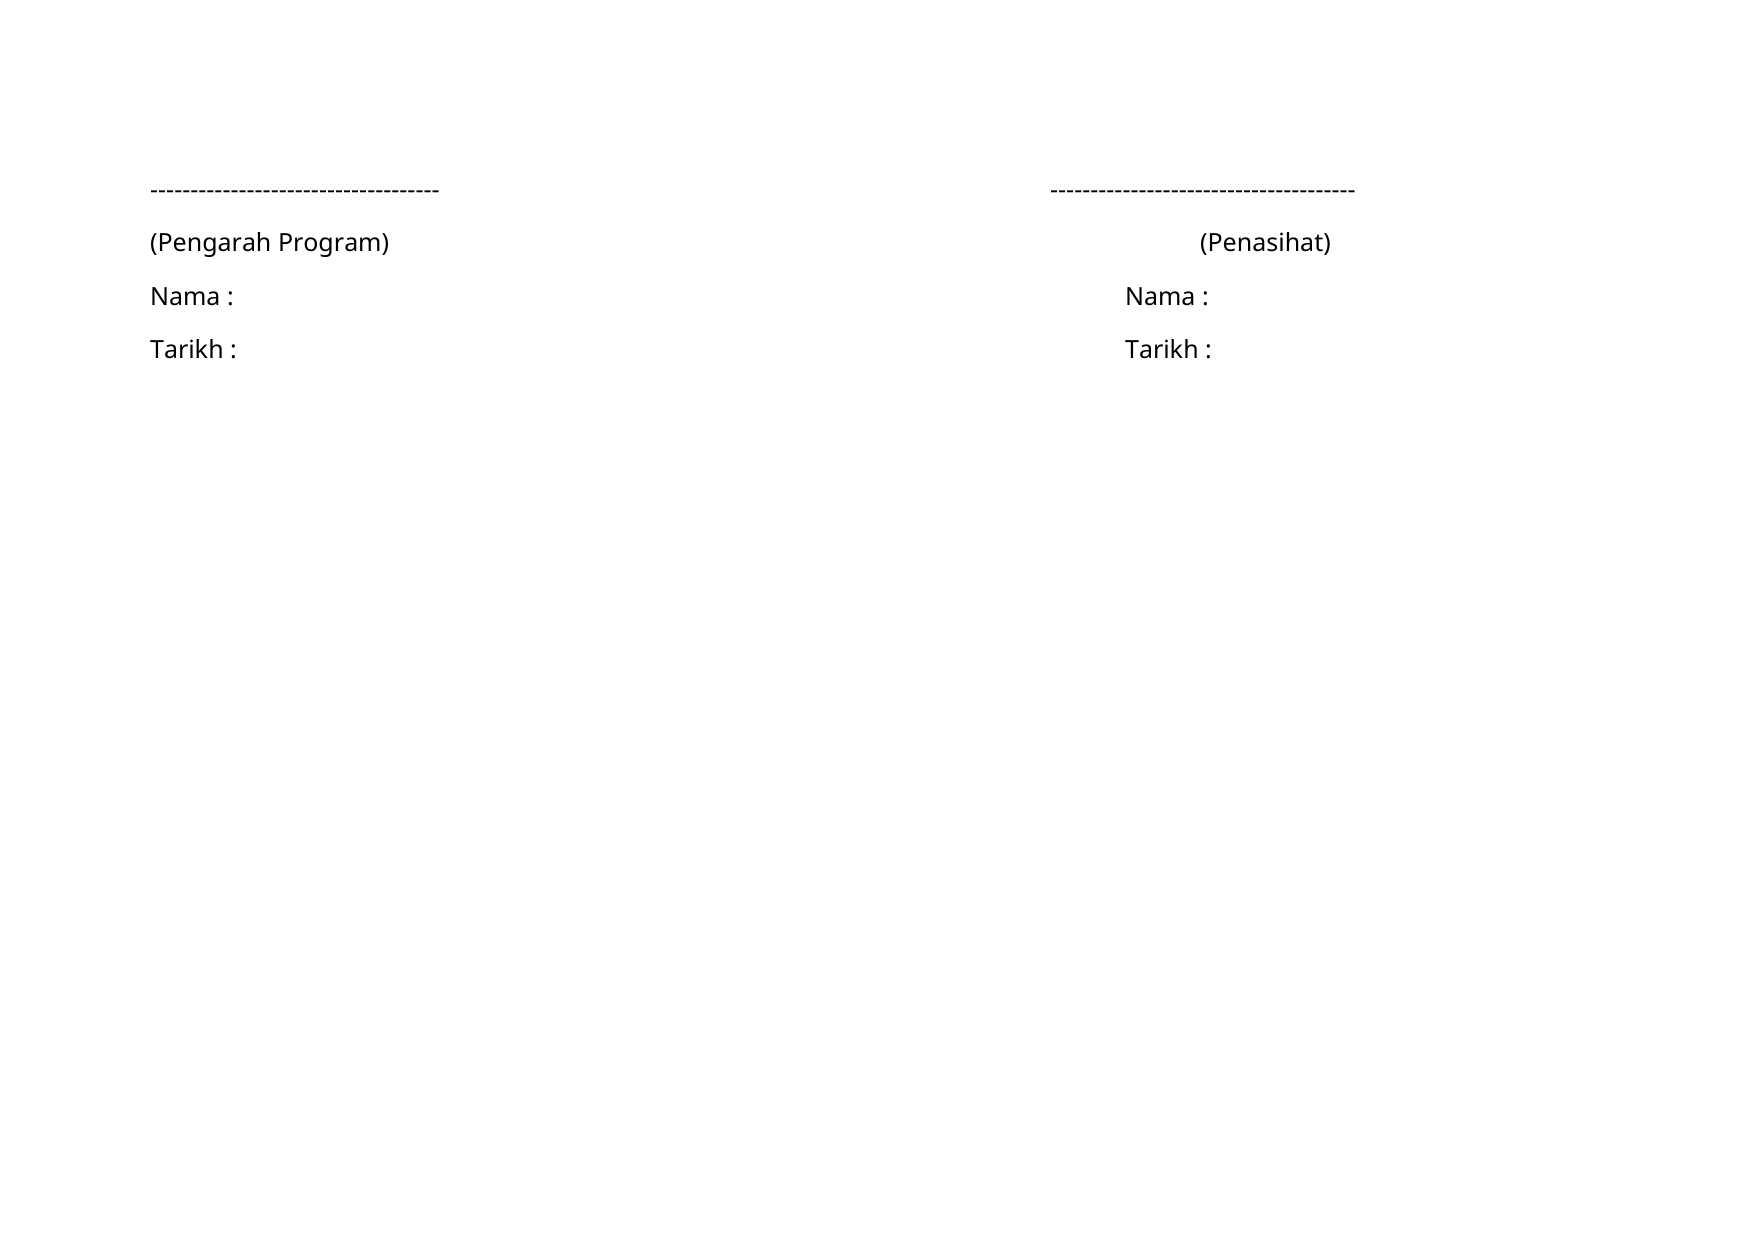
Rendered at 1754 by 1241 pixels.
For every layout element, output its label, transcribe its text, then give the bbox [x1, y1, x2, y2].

text (Pengarah Program) (Penasihat) [150, 225, 1604, 259]
text ------------------------------------ -------------------------------------- [150, 172, 1604, 206]
text Nama : Nama : [150, 278, 1604, 313]
text Tarikh : Tarikh : [150, 332, 1604, 366]
